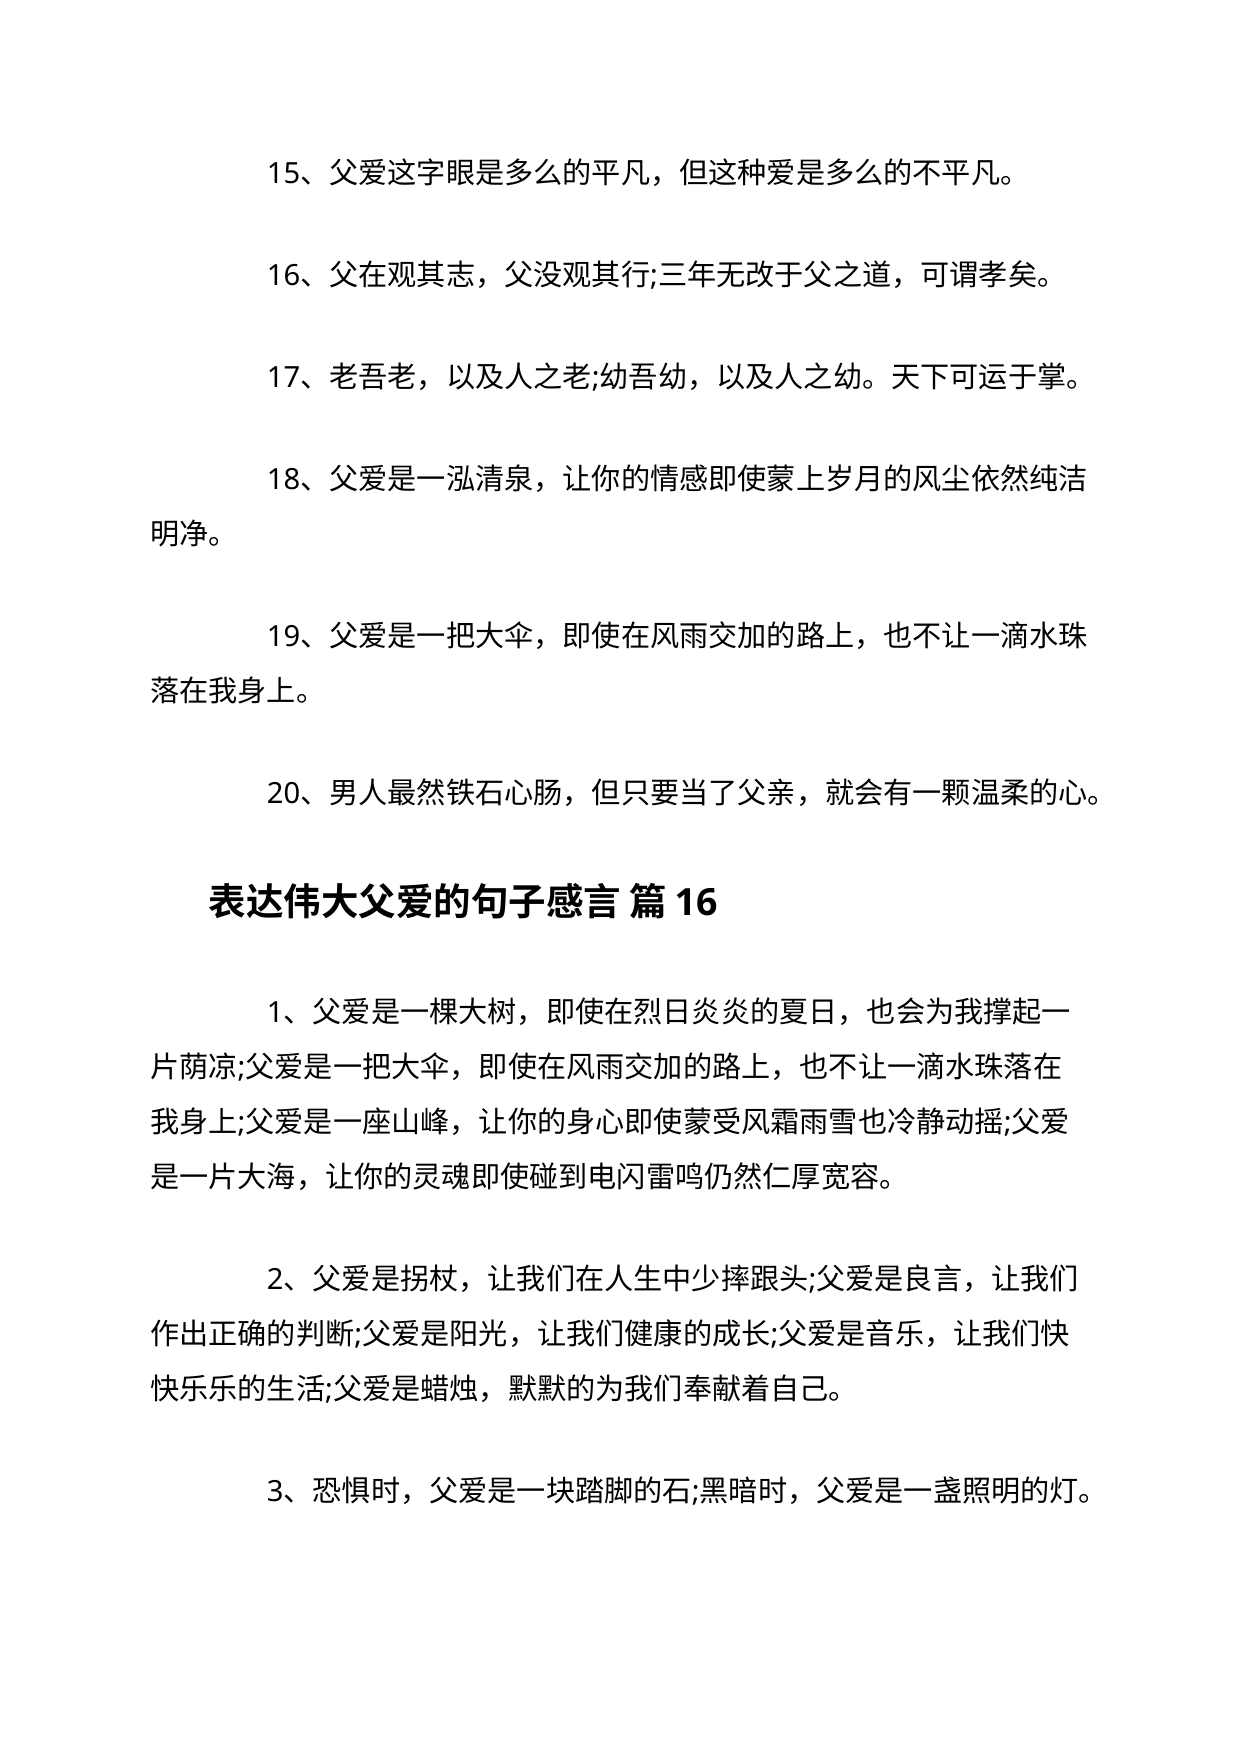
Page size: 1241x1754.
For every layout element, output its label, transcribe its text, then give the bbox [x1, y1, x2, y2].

text 15、父爱这字眼是多么的平凡，但这种爱是多么的不平凡。 [150, 150, 1090, 192]
text 16、父在观其志，父没观其行;三年无改于父之道，可谓孝矣。 [150, 252, 1090, 294]
text 19、父爱是一把大伞，即使在风雨交加的路上，也不让一滴水珠落在我身上。 [150, 613, 1090, 710]
text 17、老吾老，以及人之老;幼吾幼，以及人之幼。天下可运于掌。 [150, 354, 1090, 396]
text 20、男人最然铁石心肠，但只要当了父亲，就会有一颗温柔的心。 [150, 769, 1090, 812]
text 1、父爱是一棵大树，即使在烈日炎炎的夏日，也会为我撑起一片荫凉;父爱是一把大伞，即使在风雨交加的路上，也不让一滴水珠落在我身上;父爱是一座山峰，让你的身心即使蒙受风霜雨雪也冷静动摇;父爱是一片大海，让你的灵魂即使碰到电闪雷鸣仍然仁厚宽容。 [150, 989, 1090, 1196]
text 表达伟大父爱的句子感言 篇16 [150, 871, 1090, 926]
text 3、恐惧时，父爱是一块踏脚的石;黑暗时，父爱是一盏照明的灯。 [150, 1468, 1090, 1510]
text 18、父爱是一泓清泉，让你的情感即使蒙上岁月的风尘依然纯洁明净。 [150, 456, 1090, 553]
text 2、父爱是拐杖，让我们在人生中少摔跟头;父爱是良言，让我们作出正确的判断;父爱是阳光，让我们健康的成长;父爱是音乐，让我们快快乐乐的生活;父爱是蜡烛，默默的为我们奉献着自己。 [150, 1256, 1090, 1408]
